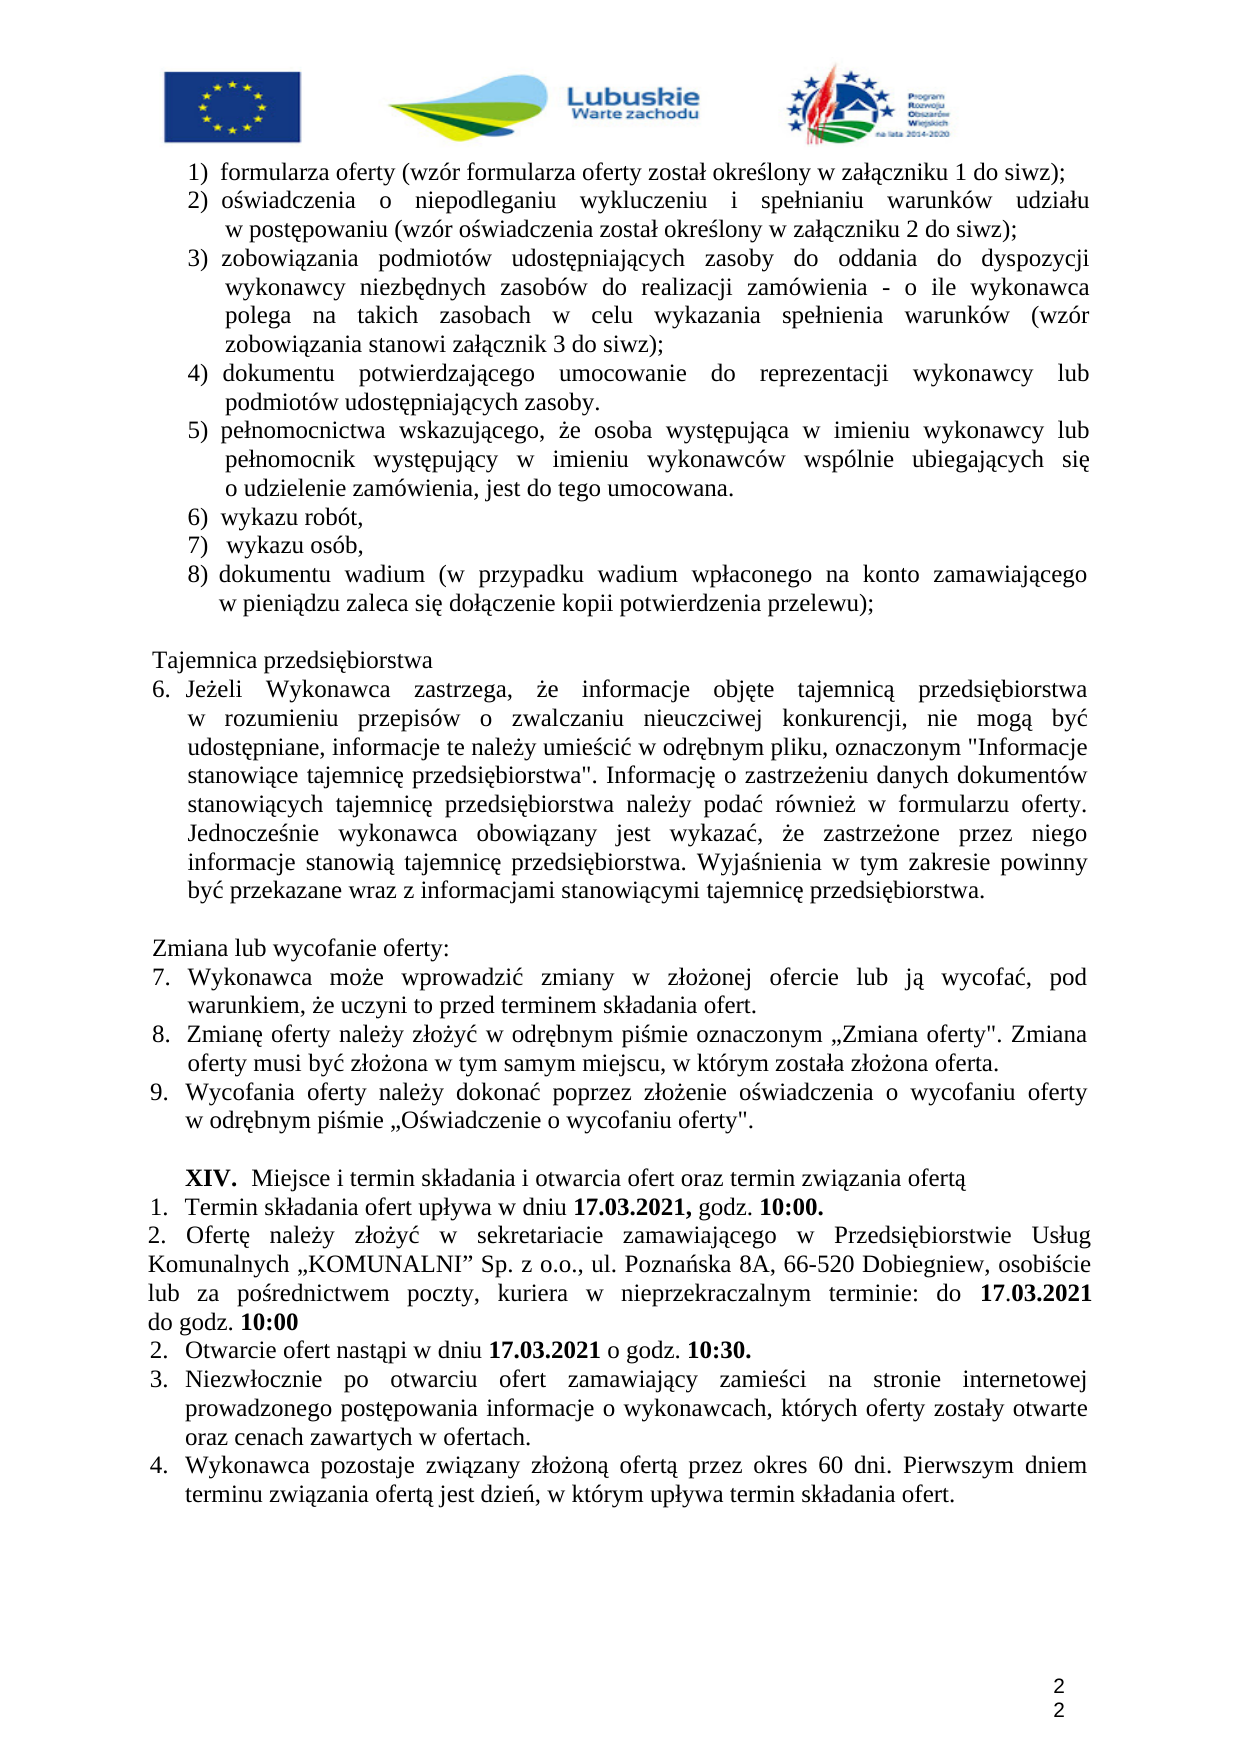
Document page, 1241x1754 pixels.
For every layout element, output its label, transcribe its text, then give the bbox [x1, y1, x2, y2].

picture [147, 57, 972, 157]
list Niezwłocznie po otwarciu ofert zamawiający zamieści na stronie internetowej prowadzonego postępowania informacje o wykonawcach, których oferty zostały otwarte oraz cenach zawartych w ofertach. [149, 1364, 1088, 1450]
list Miejsce i termin składania i otwarcia ofert oraz termin związania ofertą [185, 1163, 1092, 1192]
list zobowiązania podmiotów udostępniających zasoby do oddania do dyspozycji wykonawcy niezbędnych zasobów do realizacji zamówienia - o ile wykonawca polega na takich zasobach w celu wykazania spełnienia warunków (wzór zobowiązania stanowi załącznik 3 do siwz); [187, 243, 1090, 358]
list Jeżeli Wykonawca zastrzega, że informacje objęte tajemnicą przedsiębiorstwa w rozumieniu przepisów o zwalczaniu nieuczciwej konkurencji, nie mogą być udostępniane, informacje te należy umieścić w odrębnym pliku, oznaczonym "Informacje stanowiące tajemnicę przedsiębiorstwa". Informację o zastrzeżeniu danych dokumentów stanowiących tajemnicę przedsiębiorstwa należy podać również w formularzu oferty. Jednocześnie wykonawca obowiązany jest wykazać, że zastrzeżone przez niego informacje stanowią tajemnicę przedsiębiorstwa. Wyjaśnienia w tym zakresie powinny być przekazane wraz z informacjami stanowiącymi tajemnicę przedsiębiorstwa. [152, 674, 1088, 904]
text 2. Ofertę należy złożyć w sekretariacie zamawiającego w Przedsiębiorstwie Usług Komunalnych „KOMUNALNI” Sp. z o.o., ul. Poznańska 8A, 66-520 Dobiegniew, osobiście lub za pośrednictwem poczty, kuriera w nieprzekraczalnym terminie: do 17.03.2021 do godz. 10:00 [148, 1220, 1092, 1335]
list formularza oferty (wzór formularza oferty został określony w załączniku 1 do siwz); [187, 157, 1090, 185]
list Wycofania oferty należy dokonać poprzez złożenie oświadczenia o wycofaniu oferty w odrębnym piśmie „Oświadczenie o wycofaniu oferty". [150, 1077, 1088, 1134]
list wykazu osób, [187, 530, 1092, 559]
list Zmianę oferty należy złożyć w odrębnym piśmie oznaczonym „Zmiana oferty". Zmiana oferty musi być złożona w tym samym miejscu, w którym została złożona oferta. [152, 1019, 1088, 1077]
list Otwarcie ofert nastąpi w dniu 17.03.2021 o godz. 10:30. [149, 1335, 1092, 1364]
list Termin składania ofert upływa w dniu 17.03.2021, godz. 10:00. [149, 1192, 1092, 1220]
text Tajemnica przedsiębiorstwa [152, 645, 1092, 674]
list oświadczenia o niepodleganiu wykluczeniu i spełnianiu warunków udziału w postępowaniu (wzór oświadczenia został określony w załączniku 2 do siwz); [187, 185, 1090, 243]
list Wykonawca może wprowadzić zmiany w złożonej ofercie lub ją wycofać, pod warunkiem, że uczyni to przed terminem składania ofert. [152, 962, 1088, 1019]
list Wykonawca pozostaje związany złożoną ofertą przez okres 60 dni. Pierwszym dniem terminu związania ofertą jest dzień, w którym upływa termin składania ofert. [149, 1450, 1088, 1508]
list dokumentu wadium (w przypadku wadium wpłaconego na konto zamawiającego w pieniądzu zaleca się dołączenie kopii potwierdzenia przelewu); [187, 559, 1088, 617]
text Zmiana lub wycofanie oferty: [152, 933, 1092, 962]
list pełnomocnictwa wskazującego, że osoba występująca w imieniu wykonawcy lub pełnomocnik występujący w imieniu wykonawców wspólnie ubiegających się o udzielenie zamówienia, jest do tego umocowana. [187, 415, 1090, 502]
list dokumentu potwierdzającego umocowanie do reprezentacji wykonawcy lub podmiotów udostępniających zasoby. [187, 358, 1090, 415]
list wykazu robót, [187, 502, 1092, 530]
